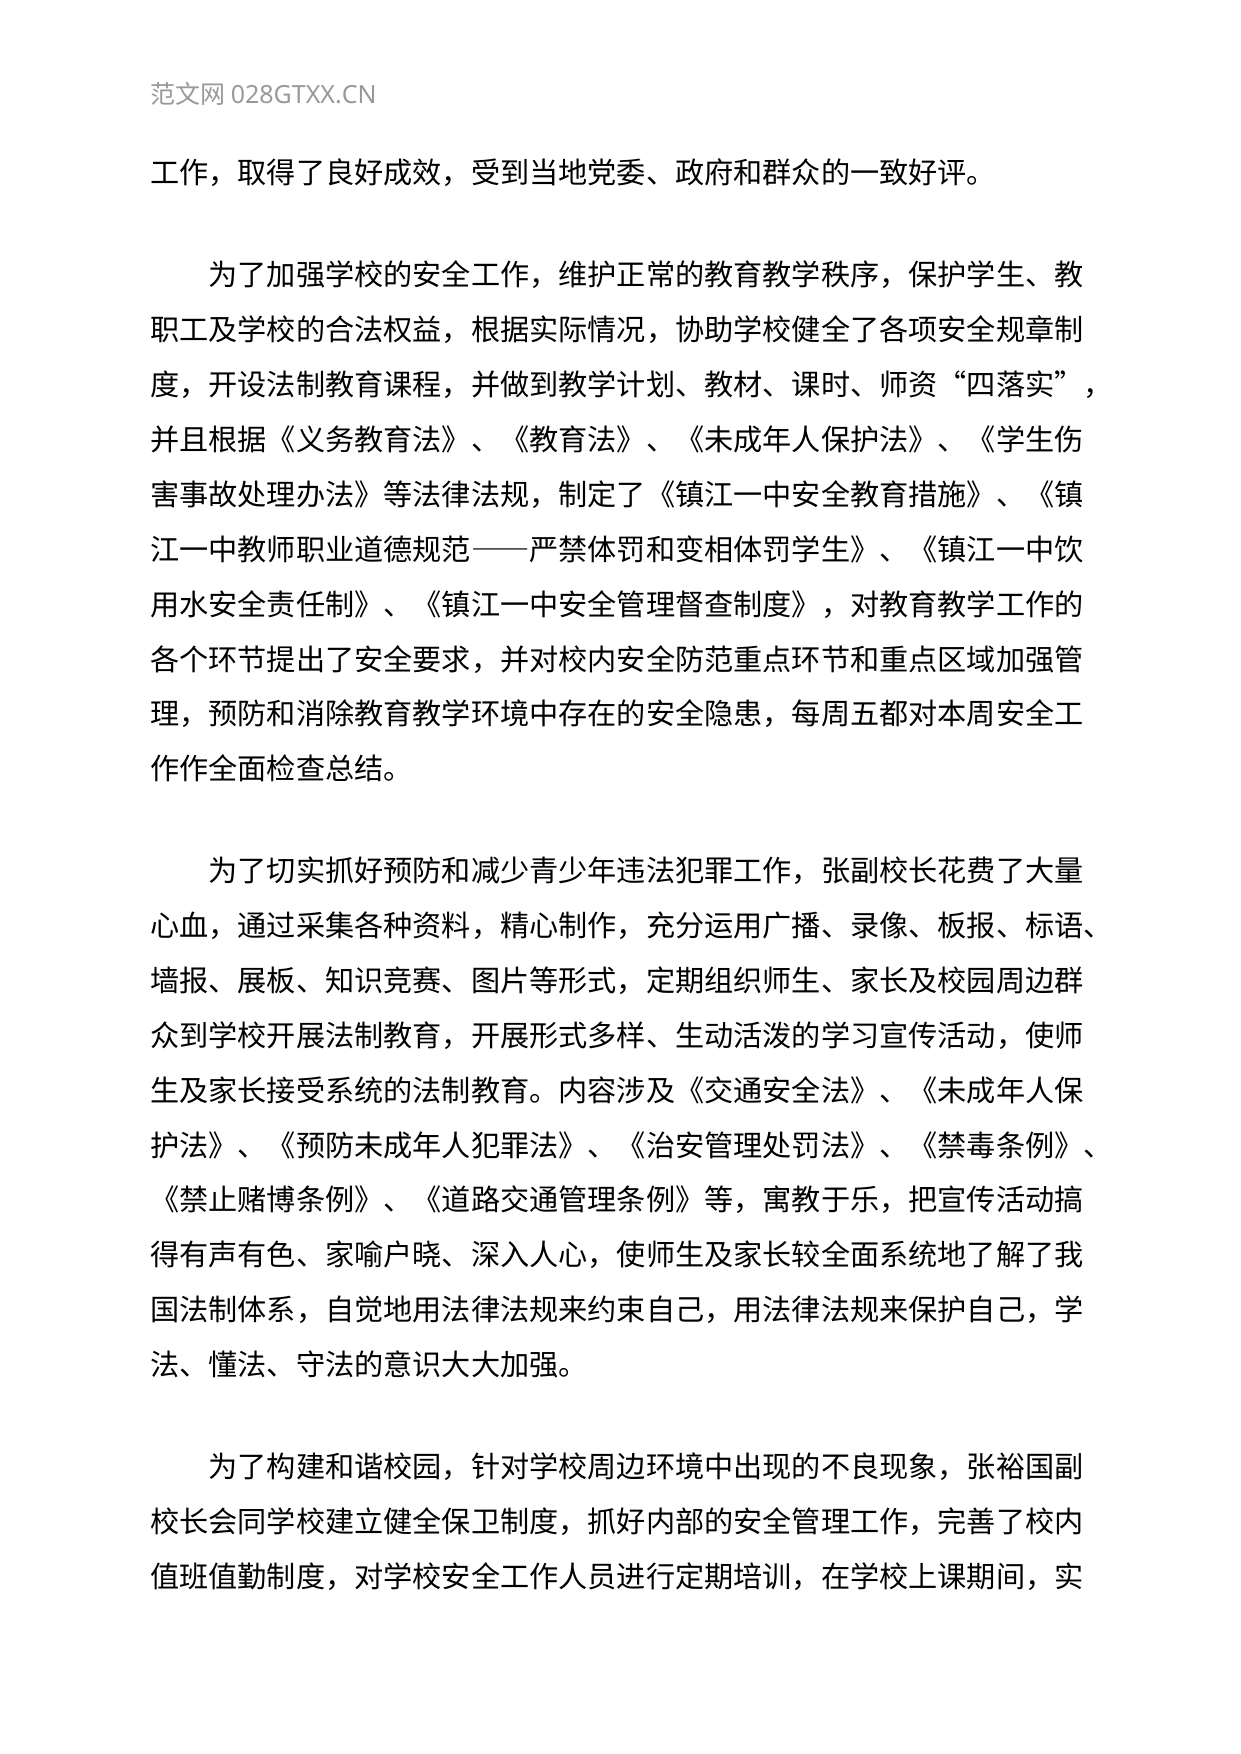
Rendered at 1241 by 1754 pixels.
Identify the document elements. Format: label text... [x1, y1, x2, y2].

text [150, 1443, 1090, 1596]
text 为了切实抓好预防和减少青少年违法犯罪工作，张副校长花费了大量心血，通过采集各种资料，精心制作，充分运用广播、录像、板报、标语、墙报、展板、知识竞赛、图片等形式，定期组织师生、家长及校园周边群众到学校开展法制教育，开展形式多样、生动活泼的学习宣传活动，使师生及家长接受系统的法制教育。内容涉及《交通安全法》、《未成年人保护法》、《预防未成年人犯罪法》、《治安管理处罚法》、《禁毒条例》、《禁止赌博条例》、《道路交通管理条例》等，寓教于乐，把宣传活动搞得有声有色、家喻户晓、深入人心，使师生及家长较全面系统地了解了我国法制体系，自觉地用法律法规来约束自己，用法律法规来保护自己，学法、懂法、守法的意识大大加强。 [150, 848, 1090, 1384]
text 为了加强学校的安全工作，维护正常的教育教学秩序，保护学生、教职工及学校的合法权益，根据实际情况，协助学校健全了各项安全规章制度，开设法制教育课程，并做到教学计划、教材、课时、师资“四落实”，并且根据《义务教育法》、《教育法》、《未成年人保护法》、《学生伤害事故处理办法》等法律法规，制定了《镇江一中安全教育措施》、《镇江一中教师职业道德规范——严禁体罚和变相体罚学生》、《镇江一中饮用水安全责任制》、《镇江一中安全管理督查制度》，对教育教学工作的各个环节提出了安全要求，并对校内安全防范重点环节和重点区域加强管理，预防和消除教育教学环境中存在的安全隐患，每周五都对本周安全工作作全面检查总结。 [150, 252, 1090, 788]
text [150, 150, 1090, 192]
